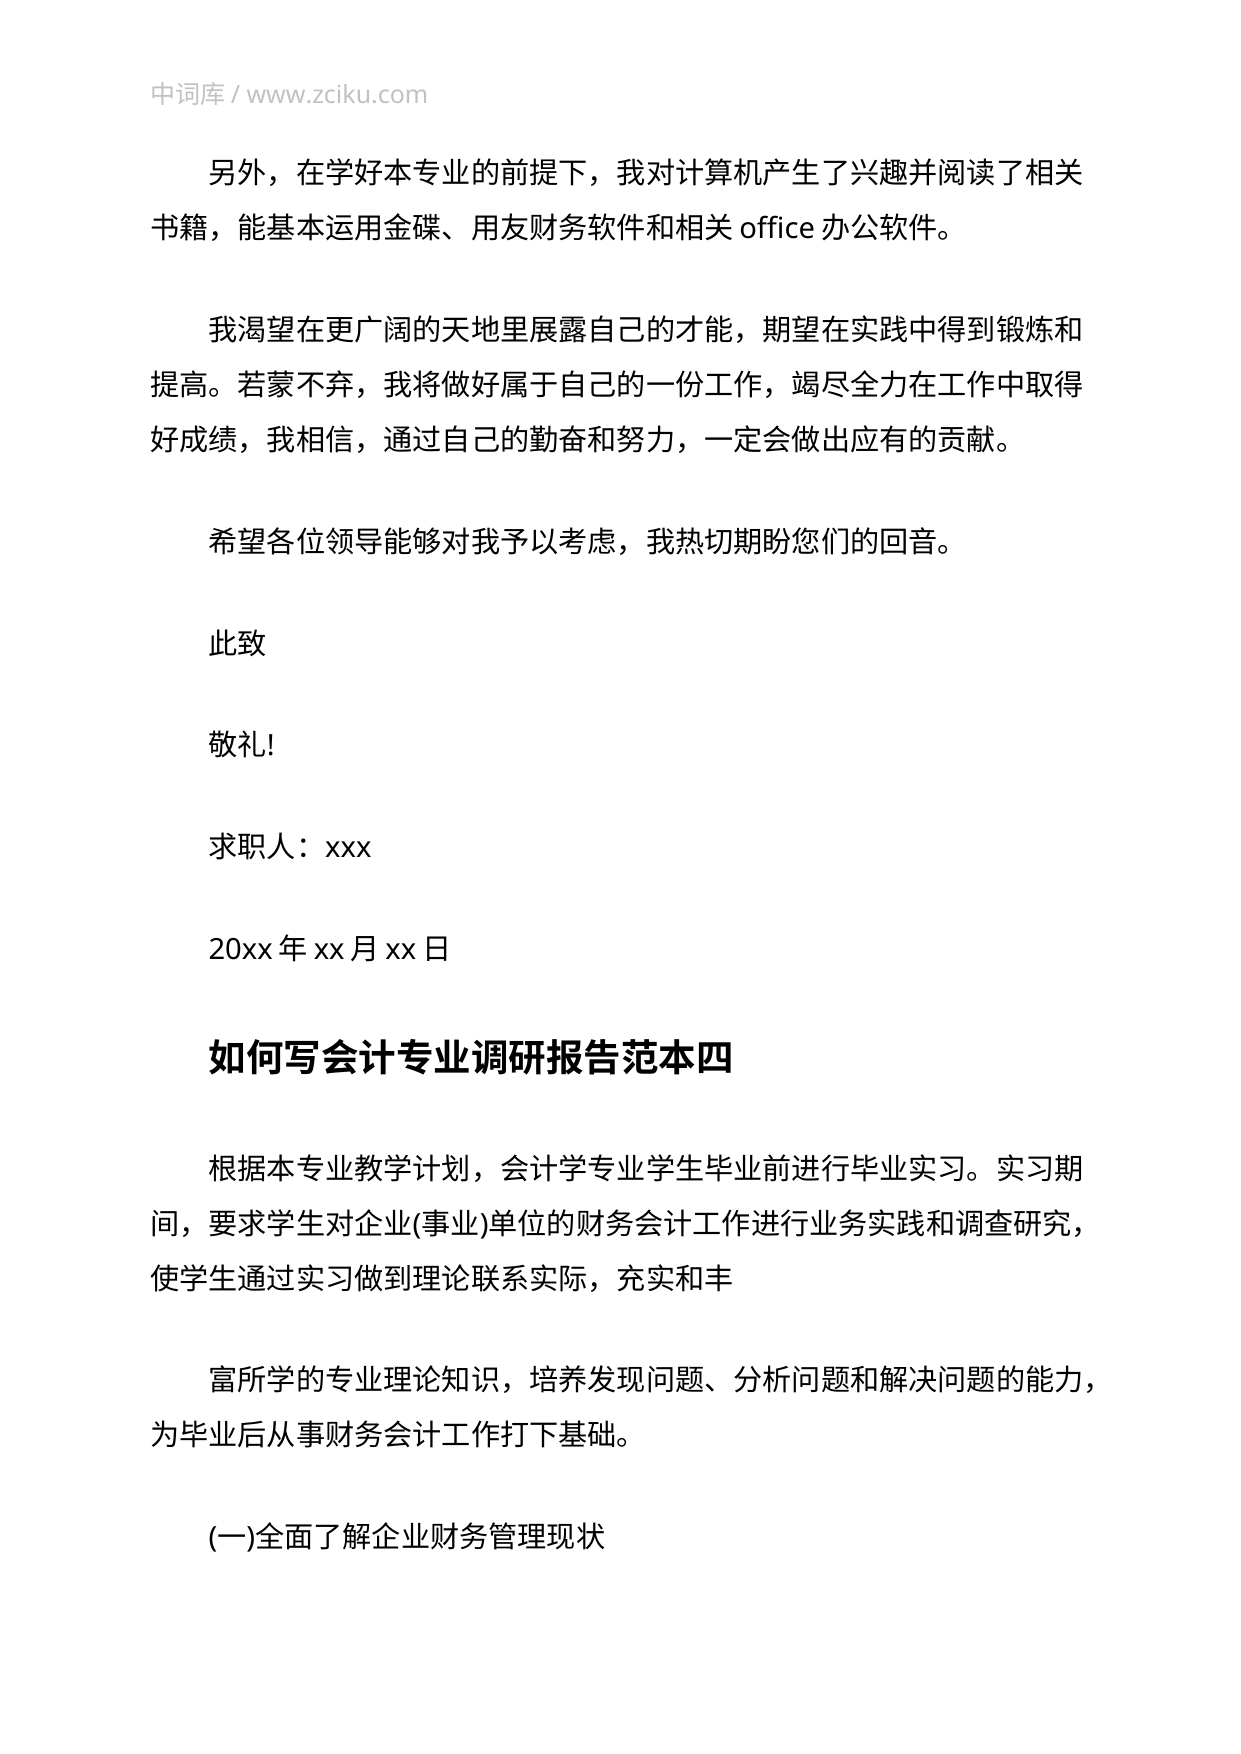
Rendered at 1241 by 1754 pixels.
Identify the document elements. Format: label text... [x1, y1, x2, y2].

text (一)全面了解企业财务管理现状 [150, 1514, 1090, 1556]
text 富所学的专业理论知识，培养发现问题、分析问题和解决问题的能力，为毕业后从事财务会计工作打下基础。 [150, 1357, 1090, 1454]
text 20xx年xx月xx日 [150, 926, 1090, 968]
text 另外，在学好本专业的前提下，我对计算机产生了兴趣并阅读了相关书籍，能基本运用金碟、用友财务软件和相关office办公软件。 [150, 150, 1090, 247]
text 此致 [150, 620, 1090, 662]
text 我渴望在更广阔的天地里展露自己的才能，期望在实践中得到锻炼和提高。若蒙不弃，我将做好属于自己的一份工作，竭尽全力在工作中取得好成绩，我相信，通过自己的勤奋和努力，一定会做出应有的贡献。 [150, 307, 1090, 459]
text 如何写会计专业调研报告范本四 [150, 1028, 1090, 1082]
text 根据本专业教学计划，会计学专业学生毕业前进行毕业实习。实习期间，要求学生对企业(事业)单位的财务会计工作进行业务实践和调查研究，使学生通过实习做到理论联系实际，充实和丰 [150, 1145, 1090, 1297]
text 求职人：xxx [150, 824, 1090, 866]
text 敬礼! [150, 722, 1090, 764]
text 希望各位领导能够对我予以考虑，我热切期盼您们的回音。 [150, 518, 1090, 561]
